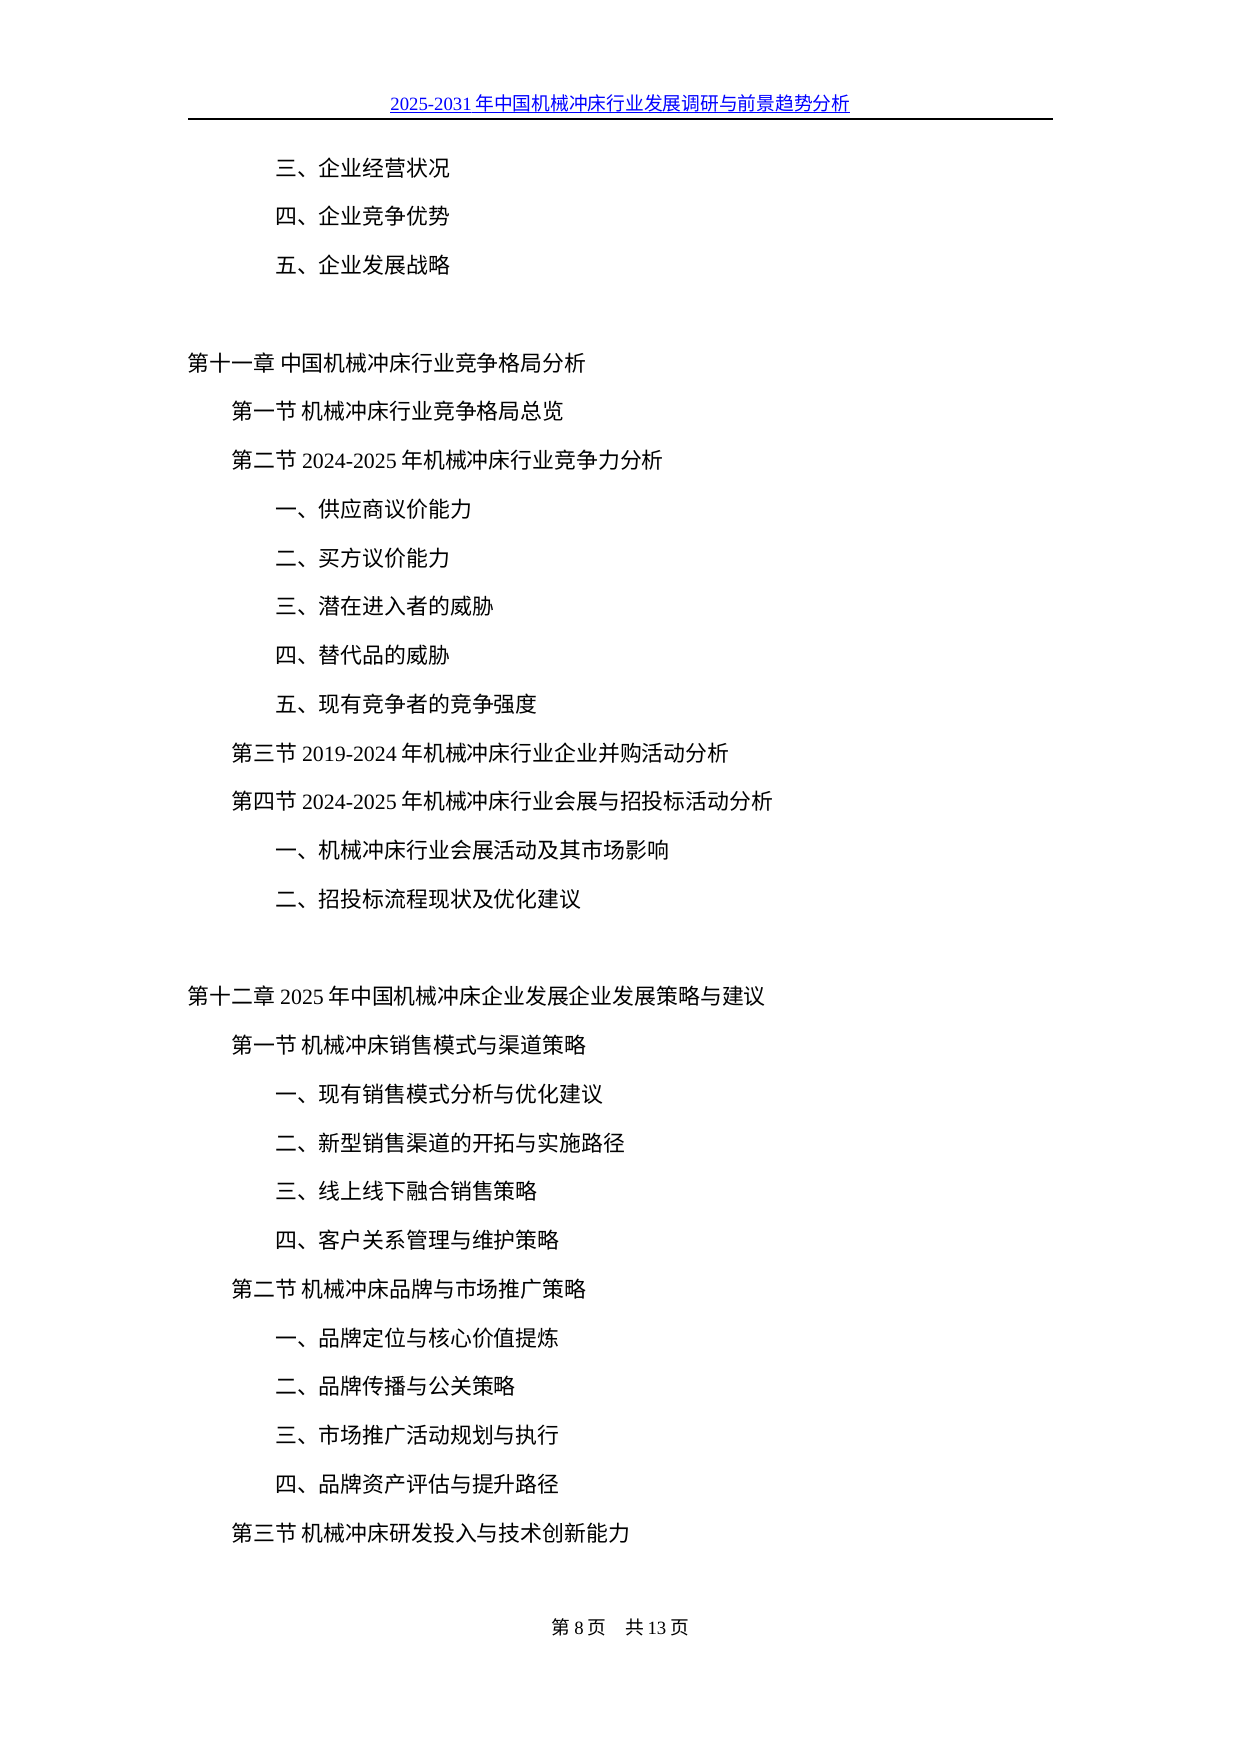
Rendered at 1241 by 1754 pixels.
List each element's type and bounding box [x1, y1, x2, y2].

text [187, 150, 1053, 1548]
